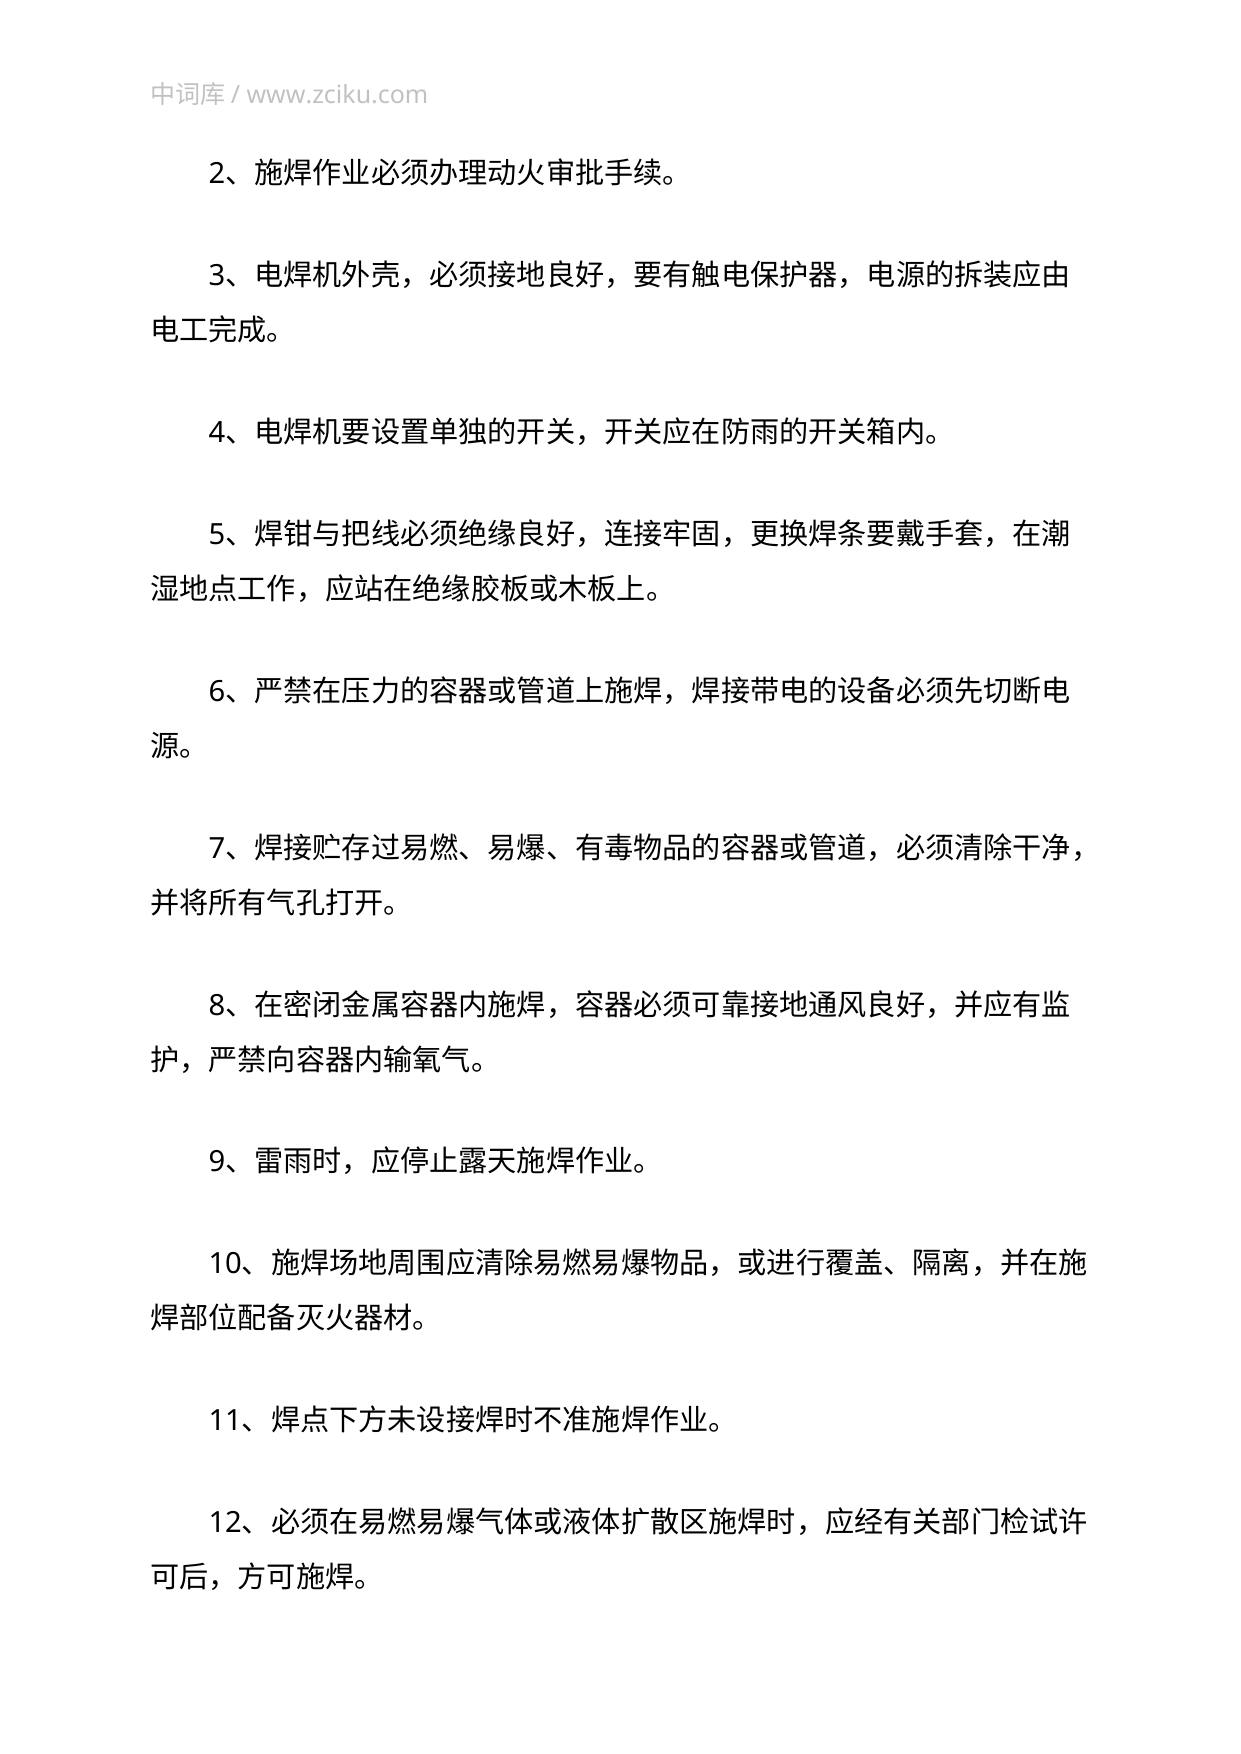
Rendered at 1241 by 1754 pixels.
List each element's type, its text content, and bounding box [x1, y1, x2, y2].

text 3、电焊机外壳，必须接地良好，要有触电保护器，电源的拆装应由电工完成。 [150, 252, 1090, 349]
text 2、施焊作业必须办理动火审批手续。 [150, 150, 1090, 192]
text 11、焊点下方未设接焊时不准施焊作业。 [150, 1397, 1090, 1439]
text 6、严禁在压力的容器或管道上施焊，焊接带电的设备必须先切断电源。 [150, 667, 1090, 765]
text 9、雷雨时，应停止露天施焊作业。 [150, 1138, 1090, 1180]
text 8、在密闭金属容器内施焊，容器必须可靠接地通风良好，并应有监护，严禁向容器内输氧气。 [150, 981, 1090, 1078]
text 4、电焊机要设置单独的开关，开关应在防雨的开关箱内。 [150, 409, 1090, 451]
text 5、焊钳与把线必须绝缘良好，连接牢固，更换焊条要戴手套，在潮湿地点工作，应站在绝缘胶板或木板上。 [150, 511, 1090, 608]
text 7、焊接贮存过易燃、易爆、有毒物品的容器或管道，必须清除干净，并将所有气孔打开。 [150, 824, 1090, 922]
text 10、施焊场地周围应清除易燃易爆物品，或进行覆盖、隔离，并在施焊部位配备灭火器材。 [150, 1240, 1090, 1337]
text 12、必须在易燃易爆气体或液体扩散区施焊时，应经有关部门检试许可后，方可施焊。 [150, 1498, 1090, 1596]
